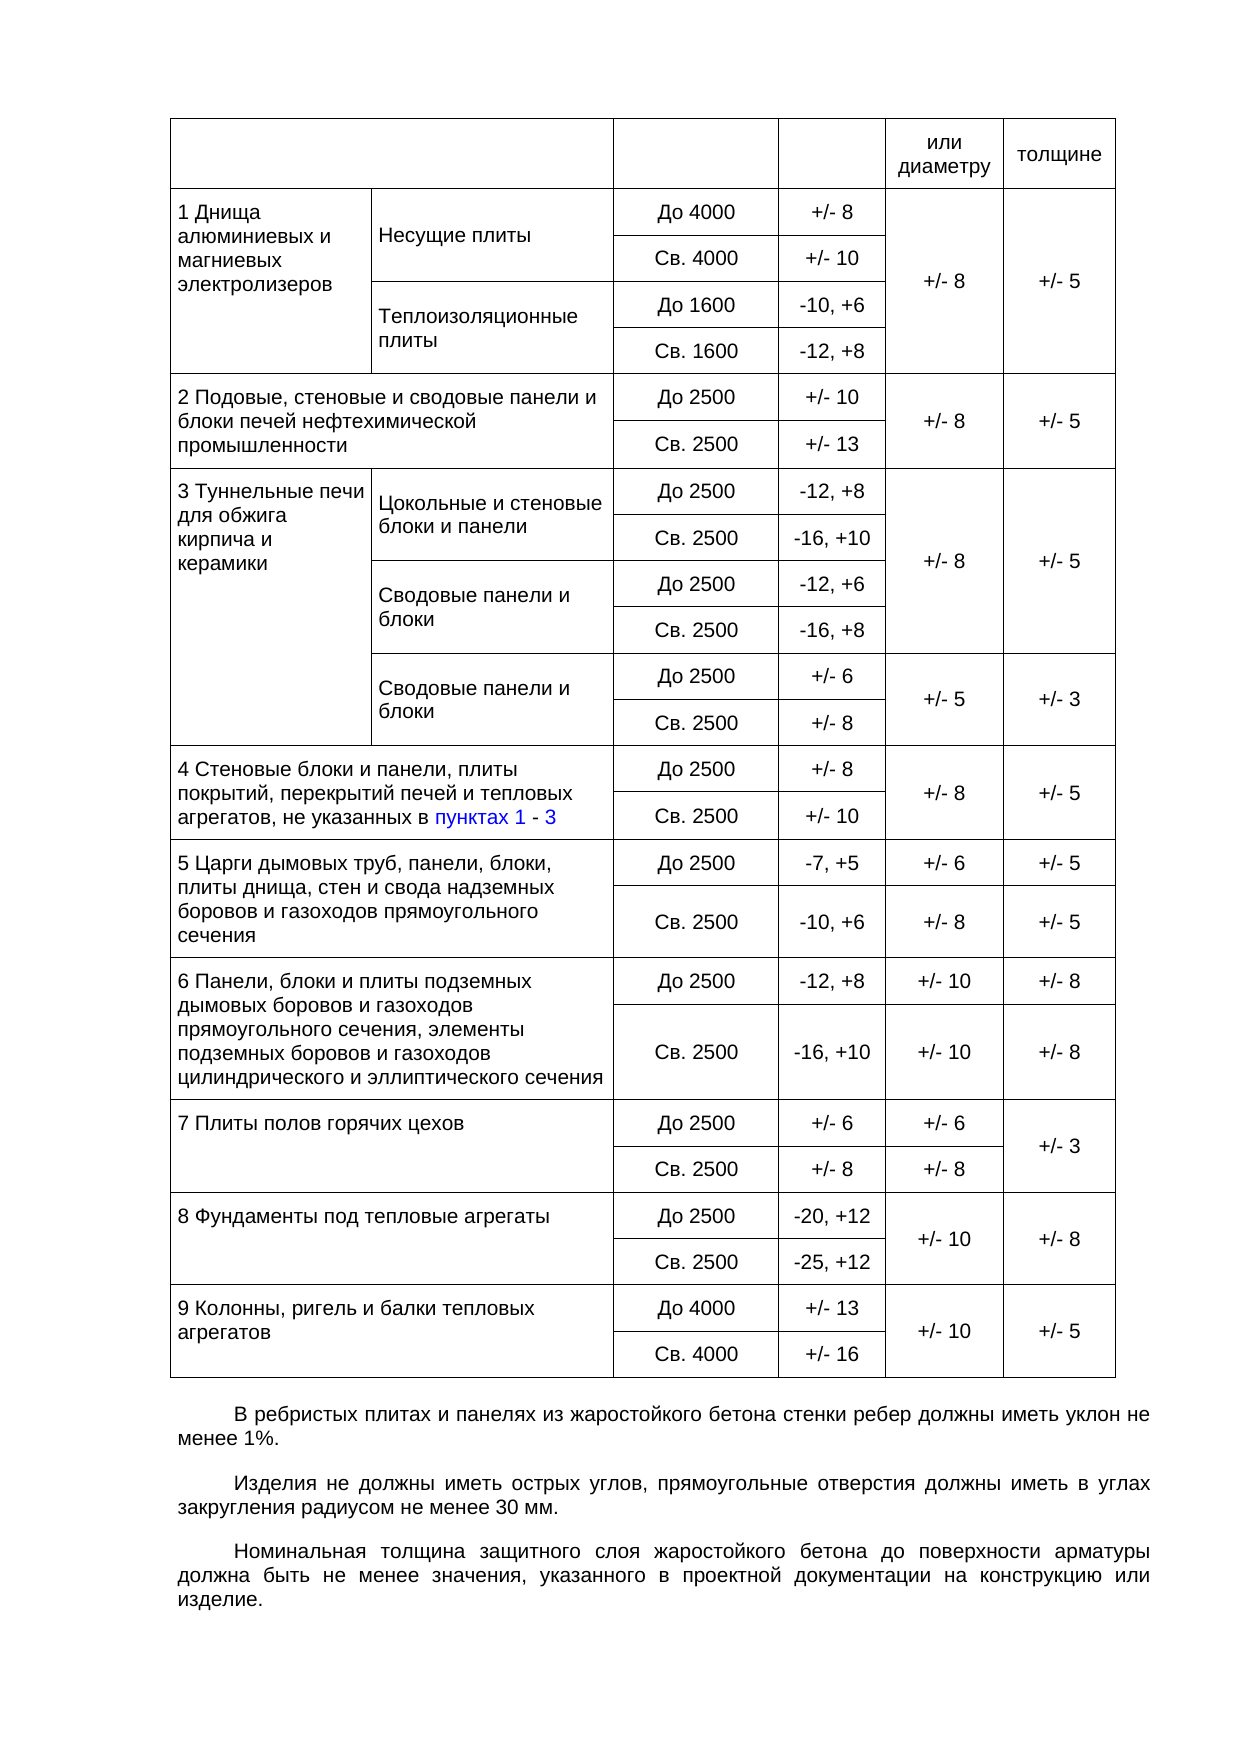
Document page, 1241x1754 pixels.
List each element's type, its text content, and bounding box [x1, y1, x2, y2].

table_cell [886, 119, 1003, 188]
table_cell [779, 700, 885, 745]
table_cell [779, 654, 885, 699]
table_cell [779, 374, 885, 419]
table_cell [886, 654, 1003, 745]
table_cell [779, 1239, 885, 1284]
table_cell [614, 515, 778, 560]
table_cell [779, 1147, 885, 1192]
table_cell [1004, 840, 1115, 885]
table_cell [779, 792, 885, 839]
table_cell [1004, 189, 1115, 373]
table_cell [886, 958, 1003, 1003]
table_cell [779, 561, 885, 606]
text Номинальная толщина защитного слоя жаростойкого бетона до поверхности арматуры должна быть не менее значения, указанного в проектной документации на конструкцию или изделие. [177, 1539, 1152, 1611]
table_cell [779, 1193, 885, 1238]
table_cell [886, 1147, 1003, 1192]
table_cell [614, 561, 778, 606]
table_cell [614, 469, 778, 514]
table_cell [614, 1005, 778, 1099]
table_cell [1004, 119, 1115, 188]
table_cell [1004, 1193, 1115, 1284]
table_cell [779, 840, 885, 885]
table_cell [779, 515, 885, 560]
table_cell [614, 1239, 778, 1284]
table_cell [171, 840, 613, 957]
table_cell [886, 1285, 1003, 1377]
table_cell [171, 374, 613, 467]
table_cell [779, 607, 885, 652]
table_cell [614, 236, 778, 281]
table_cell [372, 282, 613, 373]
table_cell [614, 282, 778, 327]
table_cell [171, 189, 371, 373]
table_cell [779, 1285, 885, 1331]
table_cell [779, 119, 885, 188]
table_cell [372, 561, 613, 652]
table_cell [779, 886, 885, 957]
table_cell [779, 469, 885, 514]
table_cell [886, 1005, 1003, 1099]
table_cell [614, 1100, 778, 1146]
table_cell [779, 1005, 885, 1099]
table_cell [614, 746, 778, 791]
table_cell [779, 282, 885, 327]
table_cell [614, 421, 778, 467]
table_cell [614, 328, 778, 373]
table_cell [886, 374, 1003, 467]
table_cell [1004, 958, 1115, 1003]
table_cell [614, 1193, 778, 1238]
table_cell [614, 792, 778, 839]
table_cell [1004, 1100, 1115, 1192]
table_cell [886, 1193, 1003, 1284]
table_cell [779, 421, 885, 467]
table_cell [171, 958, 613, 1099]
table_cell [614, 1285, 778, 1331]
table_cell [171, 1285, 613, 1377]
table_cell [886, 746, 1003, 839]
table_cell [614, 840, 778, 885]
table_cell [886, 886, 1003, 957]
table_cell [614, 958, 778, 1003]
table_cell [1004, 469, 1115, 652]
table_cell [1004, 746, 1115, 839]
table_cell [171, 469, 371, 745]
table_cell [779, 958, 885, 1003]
text В ребристых плитах и панелях из жаростойкого бетона стенки ребер должны иметь уклон не менее 1%. [177, 1402, 1152, 1450]
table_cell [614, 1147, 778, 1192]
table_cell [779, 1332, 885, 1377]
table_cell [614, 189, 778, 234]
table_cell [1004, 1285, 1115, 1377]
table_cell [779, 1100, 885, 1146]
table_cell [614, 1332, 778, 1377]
text Изделия не должны иметь острых углов, прямоугольные отверстия должны иметь в углах закругления радиусом не менее 30 мм. [177, 1471, 1152, 1518]
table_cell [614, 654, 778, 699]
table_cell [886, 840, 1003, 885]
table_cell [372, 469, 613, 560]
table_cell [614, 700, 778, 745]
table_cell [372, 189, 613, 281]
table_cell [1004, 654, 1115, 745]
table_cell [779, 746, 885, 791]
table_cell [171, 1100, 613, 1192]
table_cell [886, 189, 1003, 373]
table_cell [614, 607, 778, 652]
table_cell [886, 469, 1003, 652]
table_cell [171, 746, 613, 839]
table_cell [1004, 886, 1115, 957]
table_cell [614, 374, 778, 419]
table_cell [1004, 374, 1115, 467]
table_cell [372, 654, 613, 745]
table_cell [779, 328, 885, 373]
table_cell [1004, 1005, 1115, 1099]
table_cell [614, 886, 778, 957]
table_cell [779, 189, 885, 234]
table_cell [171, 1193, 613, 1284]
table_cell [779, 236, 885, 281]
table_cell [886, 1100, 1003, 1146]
